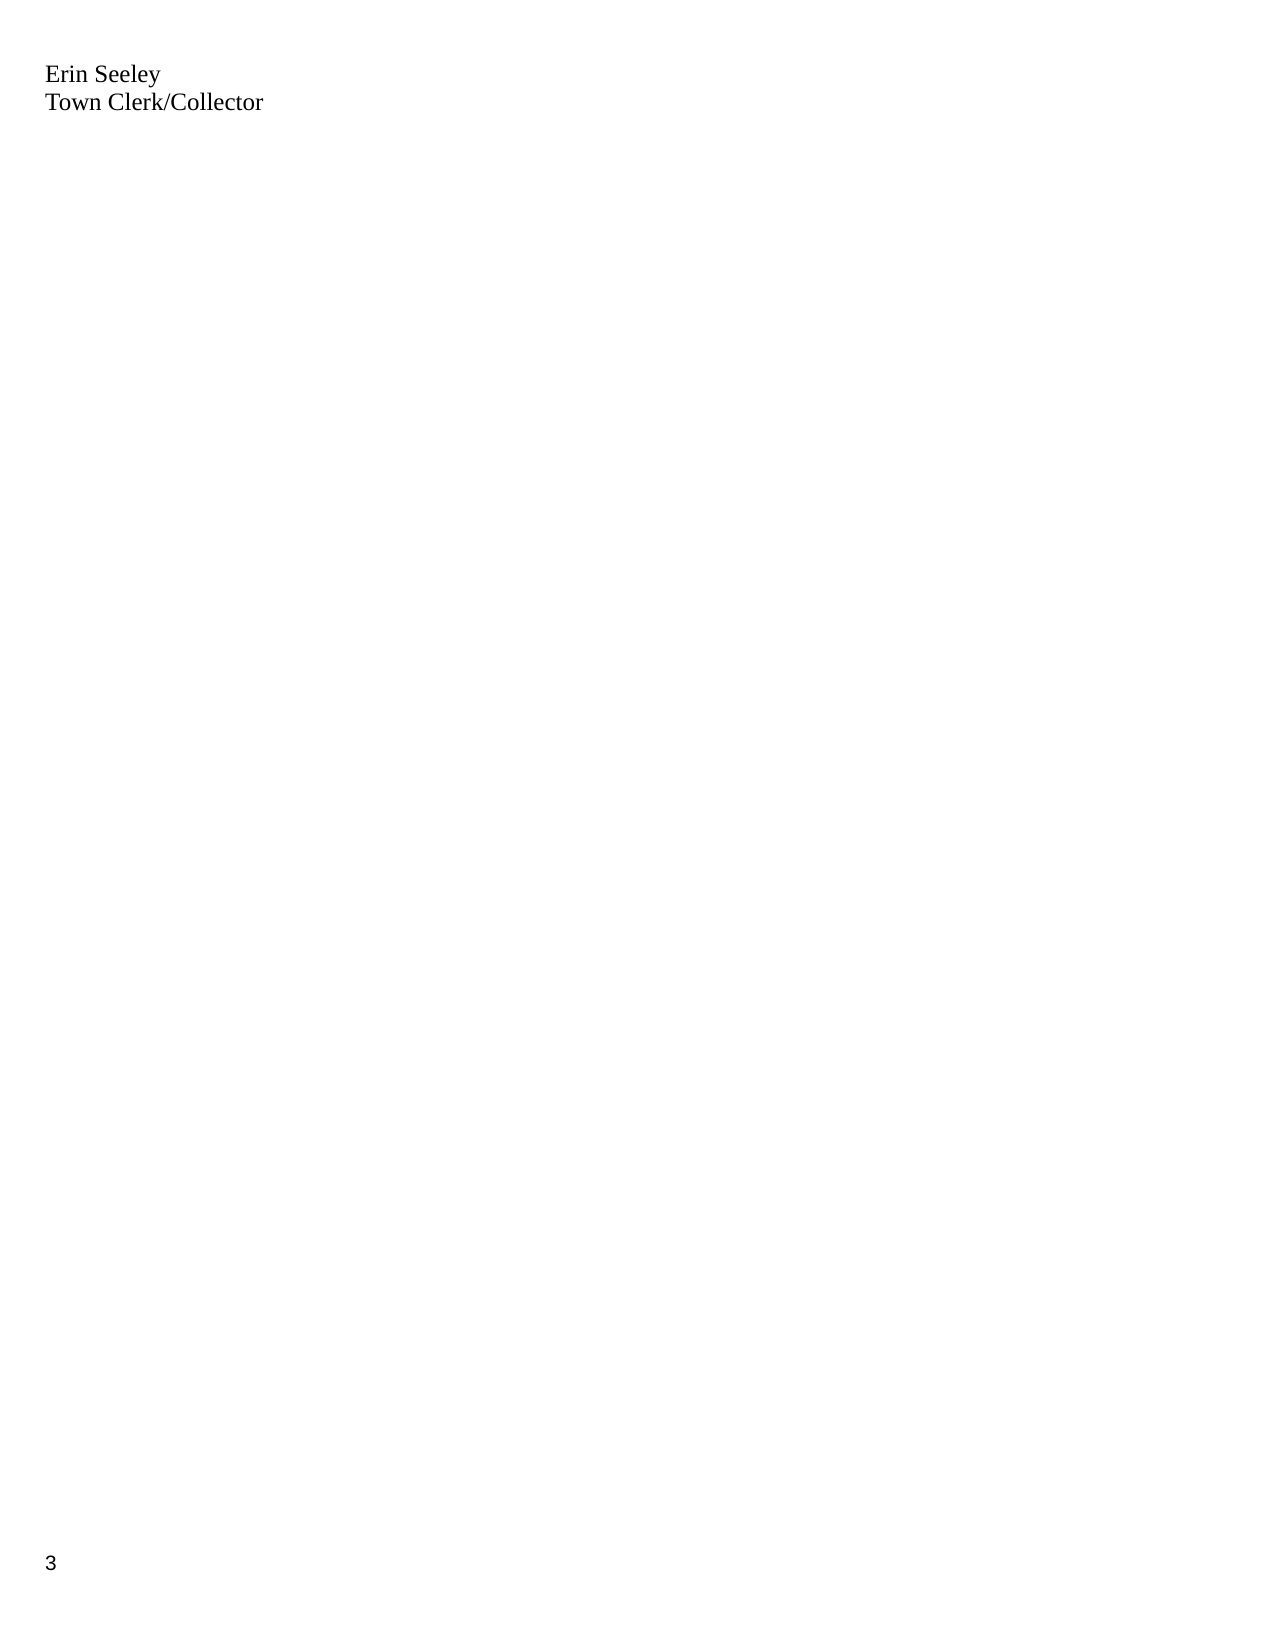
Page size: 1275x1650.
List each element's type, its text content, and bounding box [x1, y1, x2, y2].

text Erin Seeley [45, 59, 1230, 87]
text Town Clerk/Collector [45, 87, 1230, 116]
